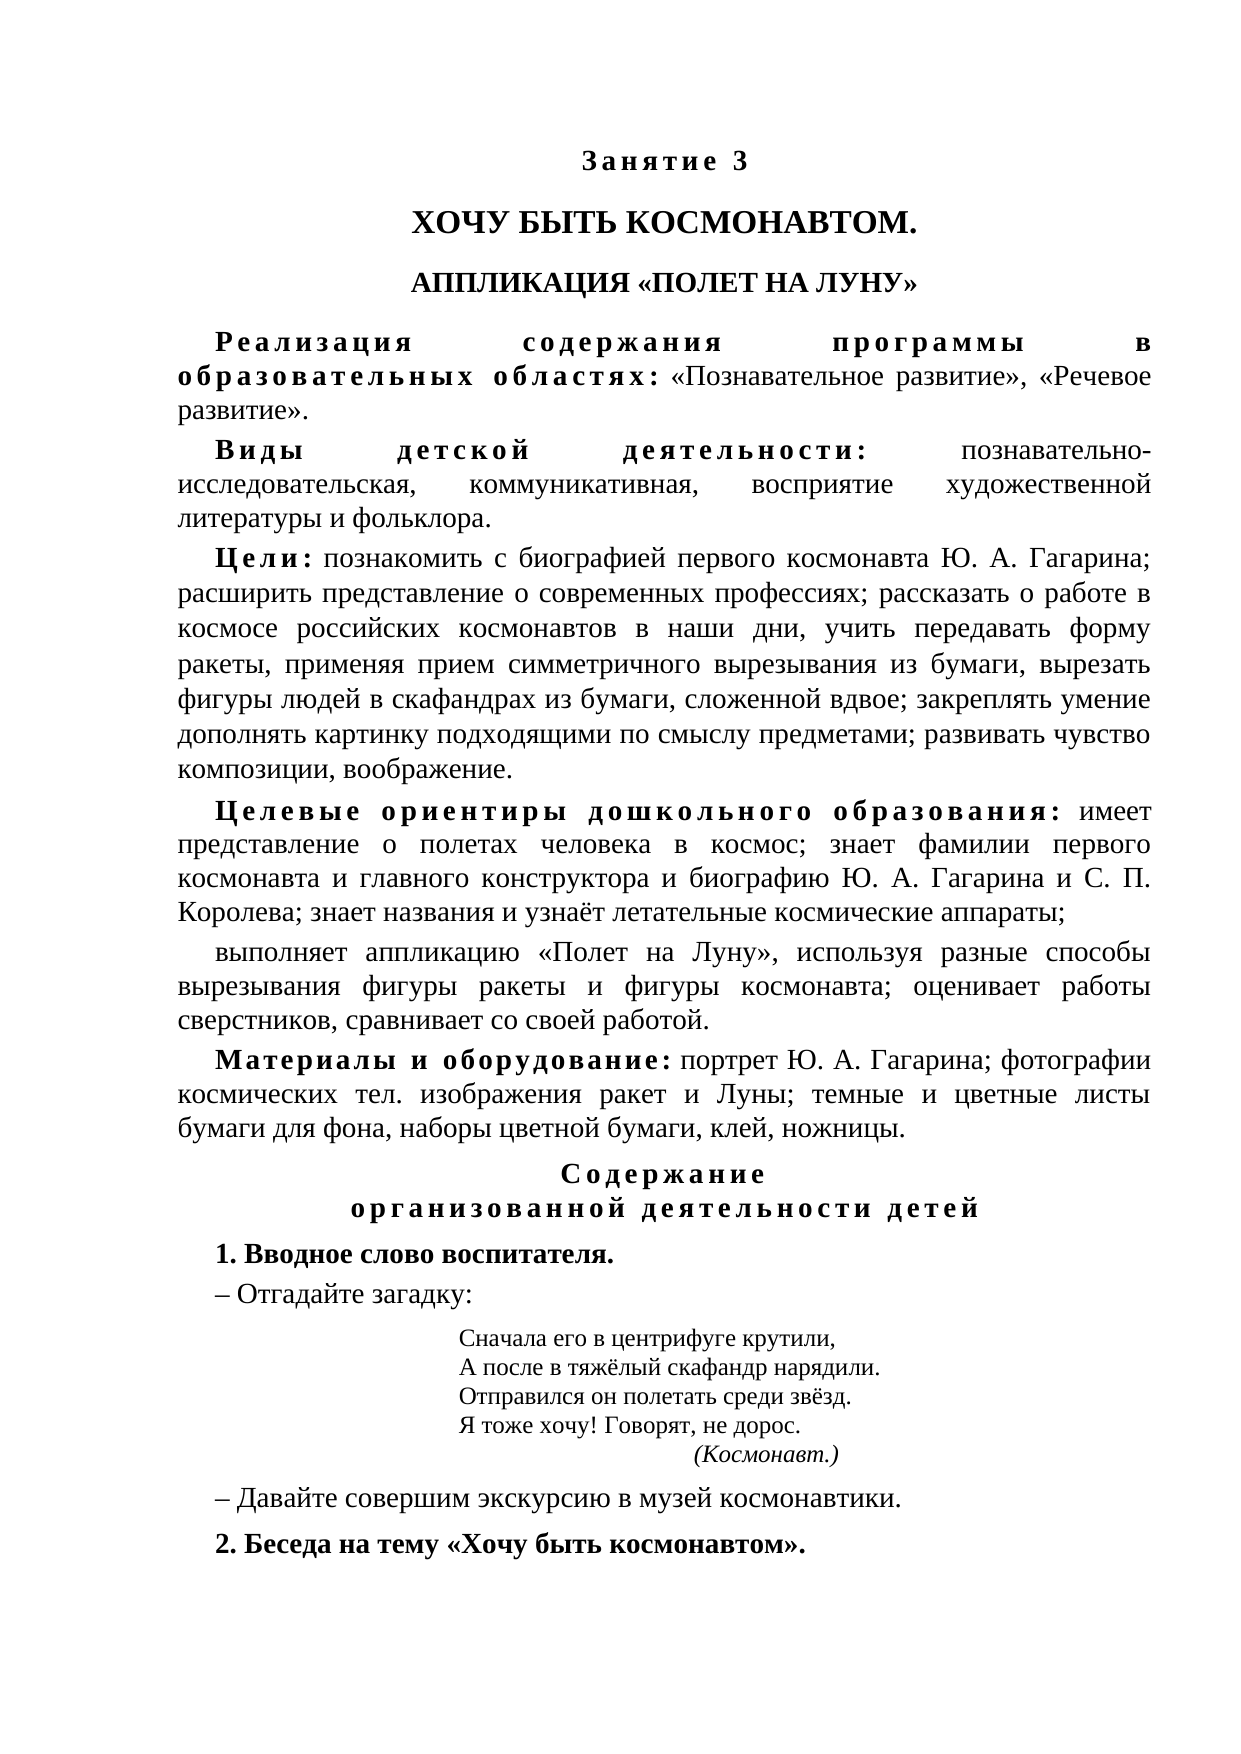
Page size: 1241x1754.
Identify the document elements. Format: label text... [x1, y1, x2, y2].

text 2. Беседа на тему «Хочу быть космонавтом». [177, 1527, 1152, 1560]
text Реализация содержания программы в образовательных областях: «Познавательное развитие», «Речевое развитие». [177, 324, 1152, 426]
text Сначала его в центрифуге крутили, [458, 1323, 1152, 1352]
text – Отгадайте загадку: [177, 1277, 1152, 1310]
text Содержание организованной деятельности детей [177, 1156, 1152, 1224]
text Материалы и оборудование: портрет Ю. А. Гагарина; фотографии космических тел. изображения ракет и Луны; темные и цветные листы бумаги для фона, наборы цветной бумаги, клей, ножницы. [177, 1042, 1152, 1143]
text выполняет аппликацию «Полет на Луну», используя разные способы вырезывания фигуры ракеты и фигуры космонавта; оценивает работы сверстников, сравнивает со своей работой. [177, 934, 1152, 1036]
text ХОЧУ БЫТЬ КОСМОНАВТОМ. [177, 202, 1152, 240]
text Целевые ориентиры дошкольного образования: имеет представление о полетах человека в космос; знает фамилии первого космонавта и главного конструктора и биографию Ю. А. Гагарина и С. П. Королева; знает названия и узнаёт летательные космические аппараты; [177, 793, 1152, 928]
text Виды детской деятельности: познавательно-исследовательская, коммуникативная, восприятие художественной литературы и фольклора. [177, 432, 1152, 533]
text АППЛИКАЦИЯ «ПОЛЕТ НА ЛУНУ» [177, 266, 1152, 299]
text (Космонавт.) [458, 1439, 1152, 1468]
text Я тоже хочу! Говорят, не дорос. [458, 1410, 1152, 1439]
text 1. Вводное слово воспитателя. [177, 1237, 1152, 1270]
text Цели: познакомить с биографией первого космонавта Ю. А. Гагарина; расширить представление о современных профессиях; рассказать о работе в космосе российских космонавтов в наши дни, учить передавать форму ракеты, применяя прием симметричного вырезывания из бумаги, вырезать фигуры людей в скафандрах из бумаги, сложенной вдвое; закреплять умение дополнять картинку подходящими по смыслу предметами; развивать чувство композиции, воображение. [177, 540, 1152, 785]
text Отправился он полетать среди звёзд. [458, 1381, 1152, 1410]
text А после в тяжёлый скафандр нарядили. [458, 1352, 1152, 1381]
text Занятие 3 [177, 143, 1152, 177]
text – Давайте совершим экскурсию в музей космонавтики. [177, 1480, 1152, 1514]
